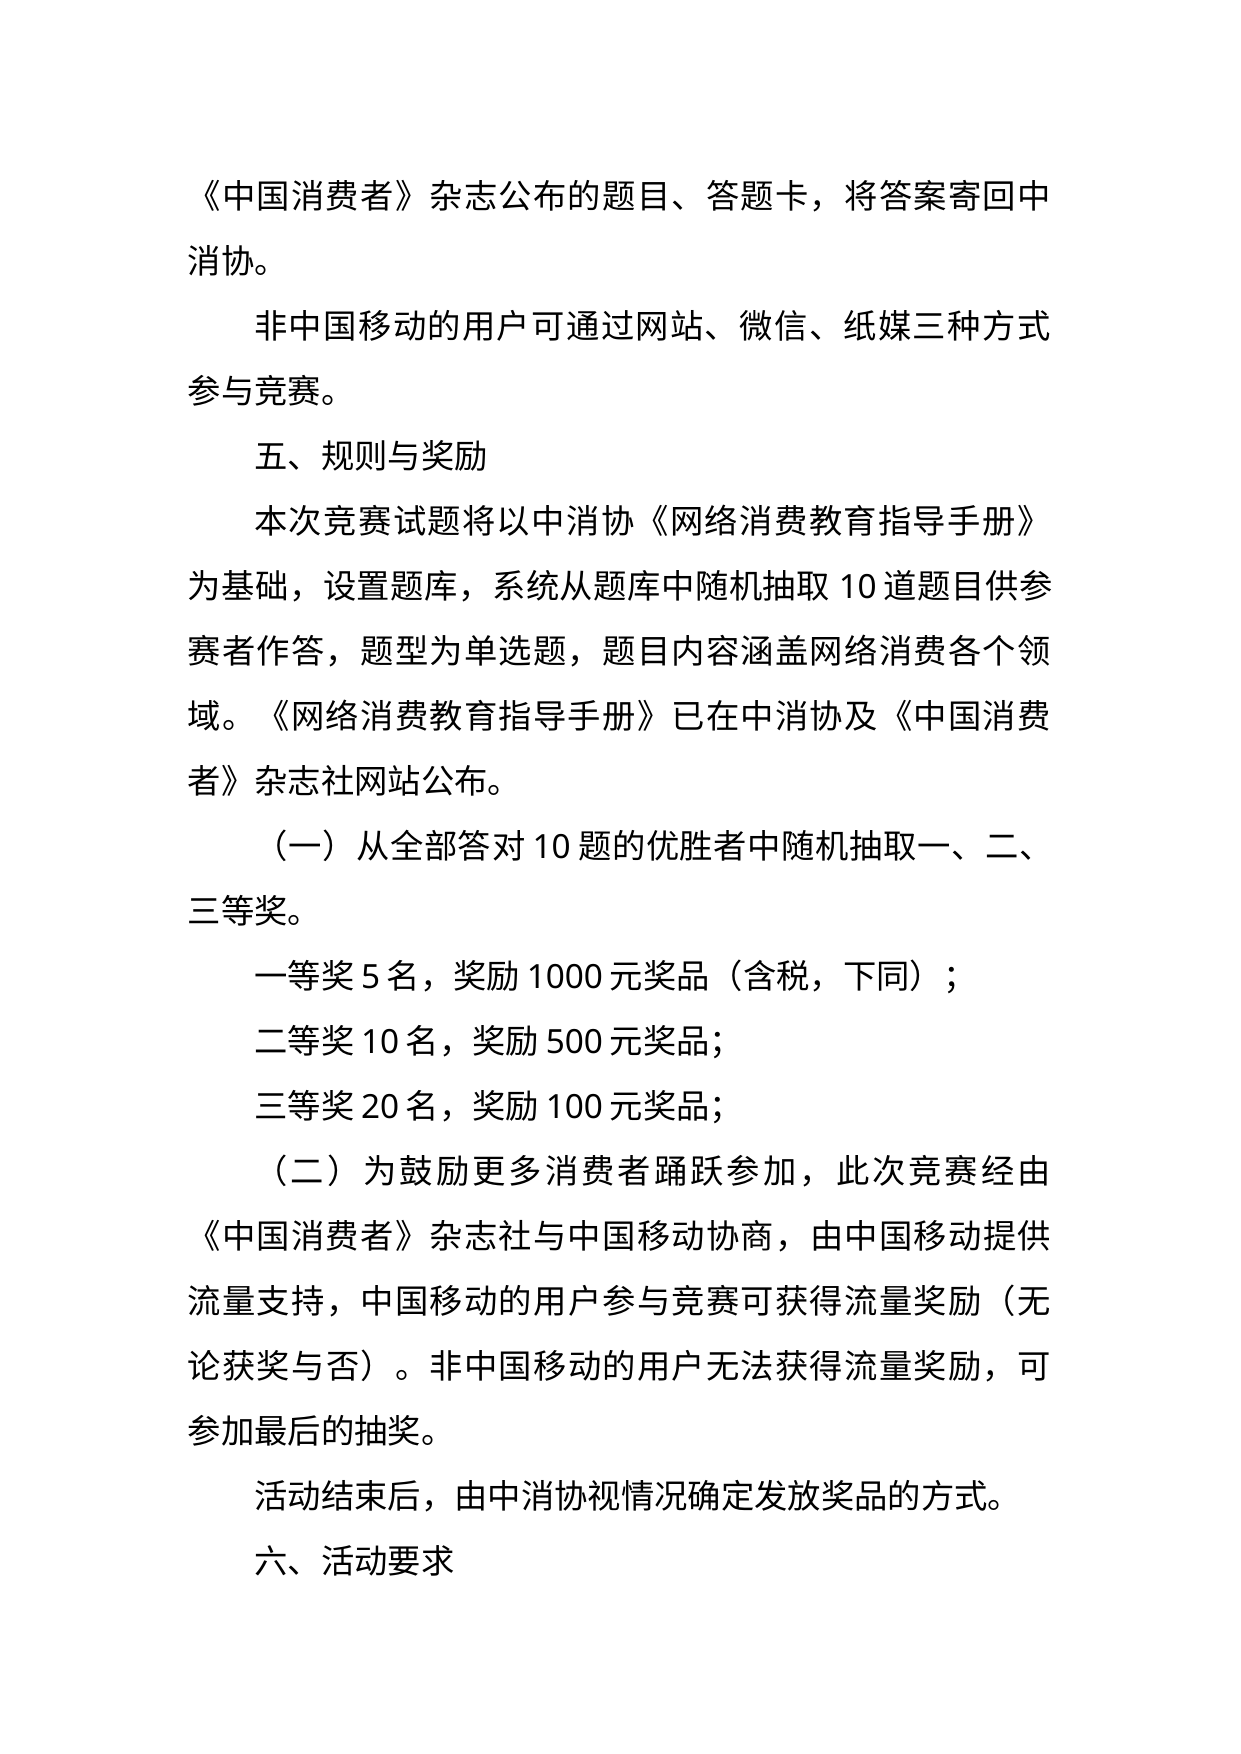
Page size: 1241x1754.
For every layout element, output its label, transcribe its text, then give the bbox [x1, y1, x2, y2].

text 六、活动要求 [187, 1527, 1053, 1592]
text 活动结束后，由中消协视情况确定发放奖品的方式。 [187, 1462, 1053, 1527]
text 三等奖20名，奖励100元奖品； [187, 1072, 1053, 1137]
text 五、规则与奖励 [187, 422, 1053, 487]
text 一等奖5名，奖励1000元奖品（含税，下同）； [187, 942, 1053, 1007]
text （一）从全部答对10题的优胜者中随机抽取一、二、三等奖。 [187, 812, 1053, 942]
text （二）为鼓励更多消费者踊跃参加，此次竞赛经由《中国消费者》杂志社与中国移动协商，由中国移动提供流量支持，中国移动的用户参与竞赛可获得流量奖励（无论获奖与否）。非中国移动的用户无法获得流量奖励，可参加最后的抽奖。 [187, 1137, 1053, 1462]
text 二等奖10名，奖励500元奖品； [187, 1007, 1053, 1072]
text 本次竞赛试题将以中消协《网络消费教育指导手册》为基础，设置题库，系统从题库中随机抽取10道题目供参赛者作答，题型为单选题，题目内容涵盖网络消费各个领域。《网络消费教育指导手册》已在中消协及《中国消费者》杂志社网站公布。 [187, 487, 1053, 812]
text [187, 162, 1053, 292]
text 非中国移动的用户可通过网站、微信、纸媒三种方式参与竞赛。 [187, 292, 1053, 422]
